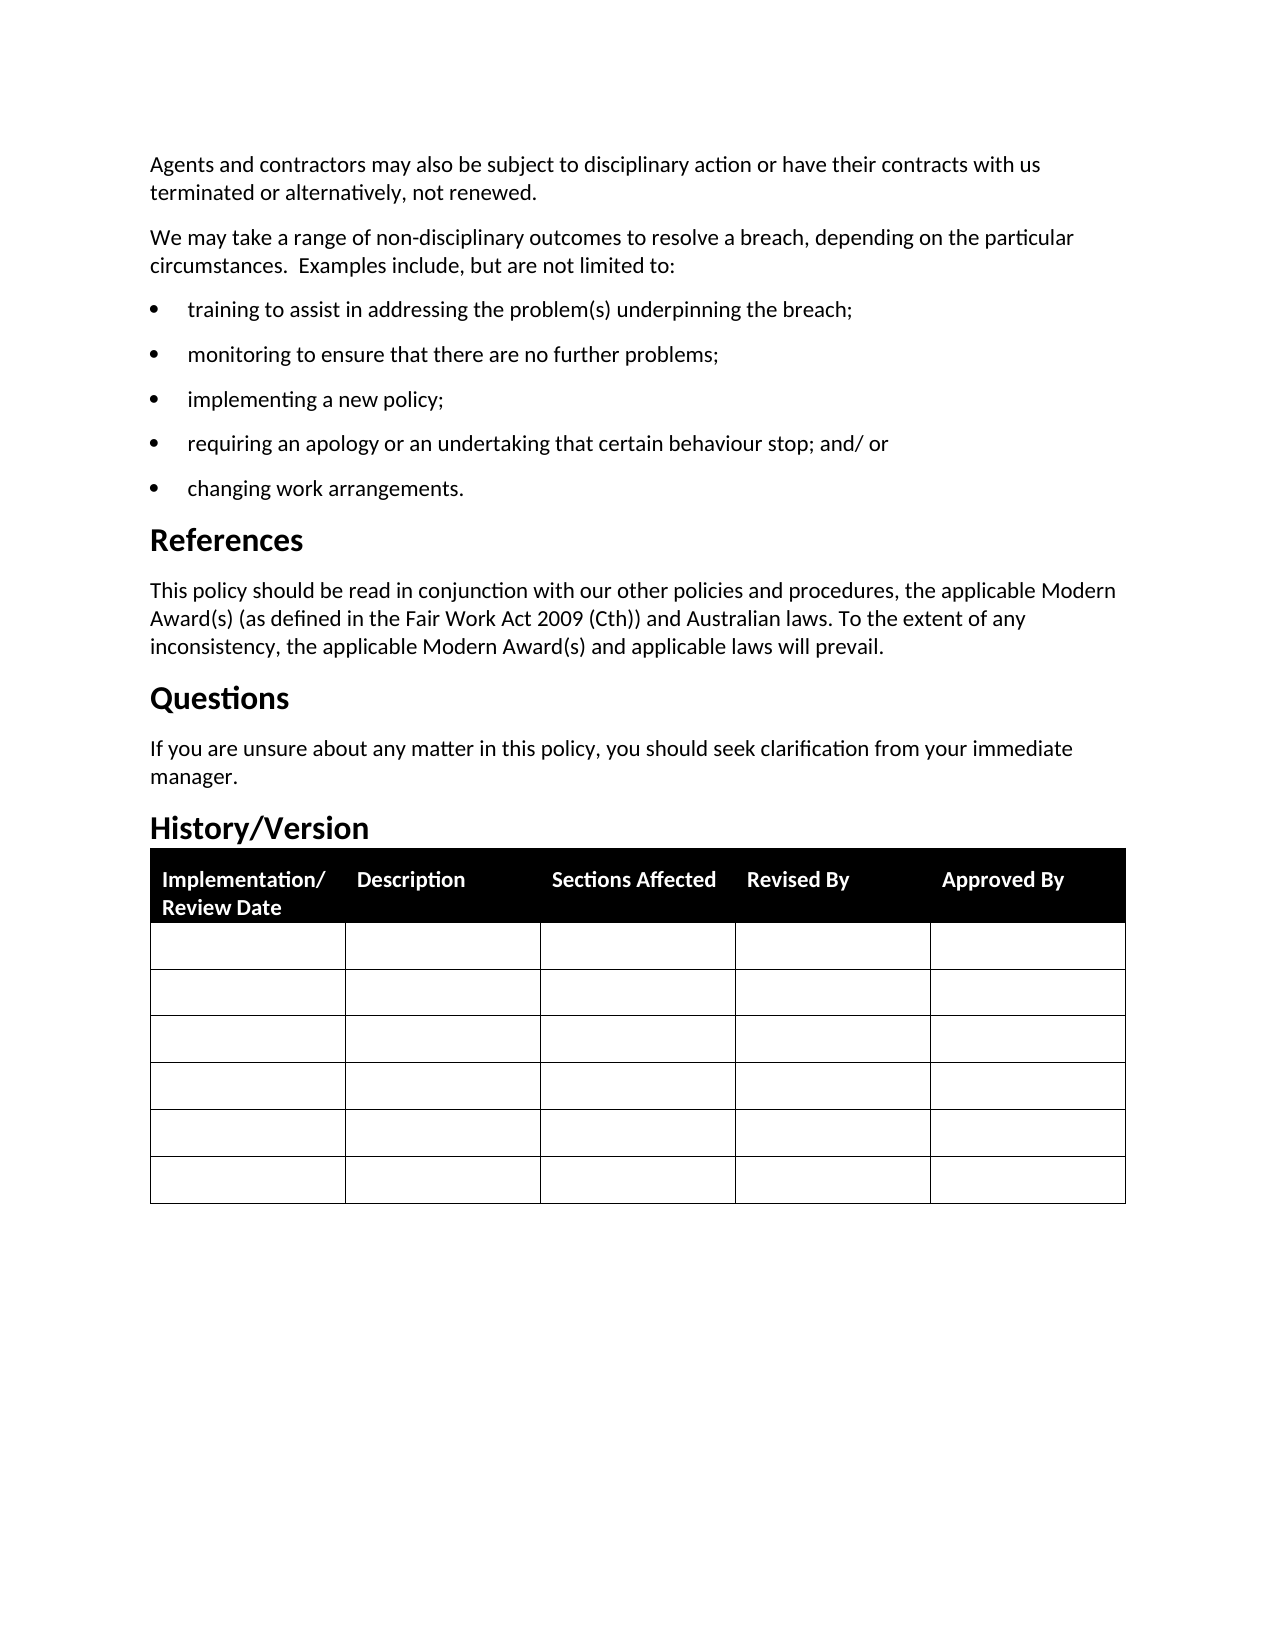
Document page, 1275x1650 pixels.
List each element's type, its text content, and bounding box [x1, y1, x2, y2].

list requiring an apology or an undertaking that certain behaviour stop; and/ or [150, 429, 1125, 457]
table_cell [541, 1016, 735, 1062]
table_cell [151, 923, 345, 968]
list implementing a new policy; [150, 385, 1125, 413]
table_cell [346, 1110, 540, 1156]
list training to assist in addressing the problem(s) underpinning the breach; [150, 295, 1125, 323]
subtitle Questions [150, 677, 1125, 718]
table_cell [346, 923, 540, 968]
table_cell [151, 970, 345, 1015]
table_cell [931, 1063, 1125, 1109]
table_cell [931, 1110, 1125, 1156]
text Agents and contractors may also be subject to disciplinary action or have their contracts with us terminated or alternatively, not renewed. [150, 150, 1125, 206]
table_cell [931, 1016, 1125, 1062]
table_cell [346, 1157, 540, 1203]
list changing work arrangements. [150, 474, 1125, 502]
table_header Sections Affected [541, 849, 735, 922]
table_cell [541, 1110, 735, 1156]
table_cell [151, 1016, 345, 1062]
table_cell [151, 1110, 345, 1156]
table_cell [736, 1016, 930, 1062]
text If you are unsure about any matter in this policy, you should seek clarification from your immediate manager. [150, 734, 1125, 790]
table_cell [346, 970, 540, 1015]
table_header Revised By [736, 849, 930, 922]
table_cell [736, 1110, 930, 1156]
table_cell [541, 923, 735, 968]
subtitle History/Version [150, 807, 1125, 848]
list monitoring to ensure that there are no further problems; [150, 340, 1125, 368]
text We may take a range of non-disciplinary outcomes to resolve a breach, depending on the particular circumstances. Examples include, but are not limited to: [150, 223, 1125, 279]
table_cell [736, 970, 930, 1015]
table_cell [346, 1016, 540, 1062]
subtitle References [150, 519, 1125, 559]
table_header Implementation/ Review Date [151, 849, 345, 922]
table_cell [931, 923, 1125, 968]
table_cell [736, 923, 930, 968]
table_header Description [346, 849, 540, 922]
table_cell [541, 1157, 735, 1203]
table_cell [736, 1063, 930, 1109]
table_cell [151, 1063, 345, 1109]
text This policy should be read in conjunction with our other policies and procedures, the applicable Modern Award(s) (as defined in the Fair Work Act 2009 (Cth)) and Australian laws. To the extent of any inconsistency, the applicable Modern Award(s) and applicable laws will prevail. [150, 576, 1125, 660]
table_cell [931, 970, 1125, 1015]
table_cell [541, 970, 735, 1015]
table_cell [151, 1157, 345, 1203]
table_cell [346, 1063, 540, 1109]
table_cell [541, 1063, 735, 1109]
table_cell [931, 1157, 1125, 1203]
table_cell [736, 1157, 930, 1203]
table_header Approved By [931, 849, 1125, 922]
